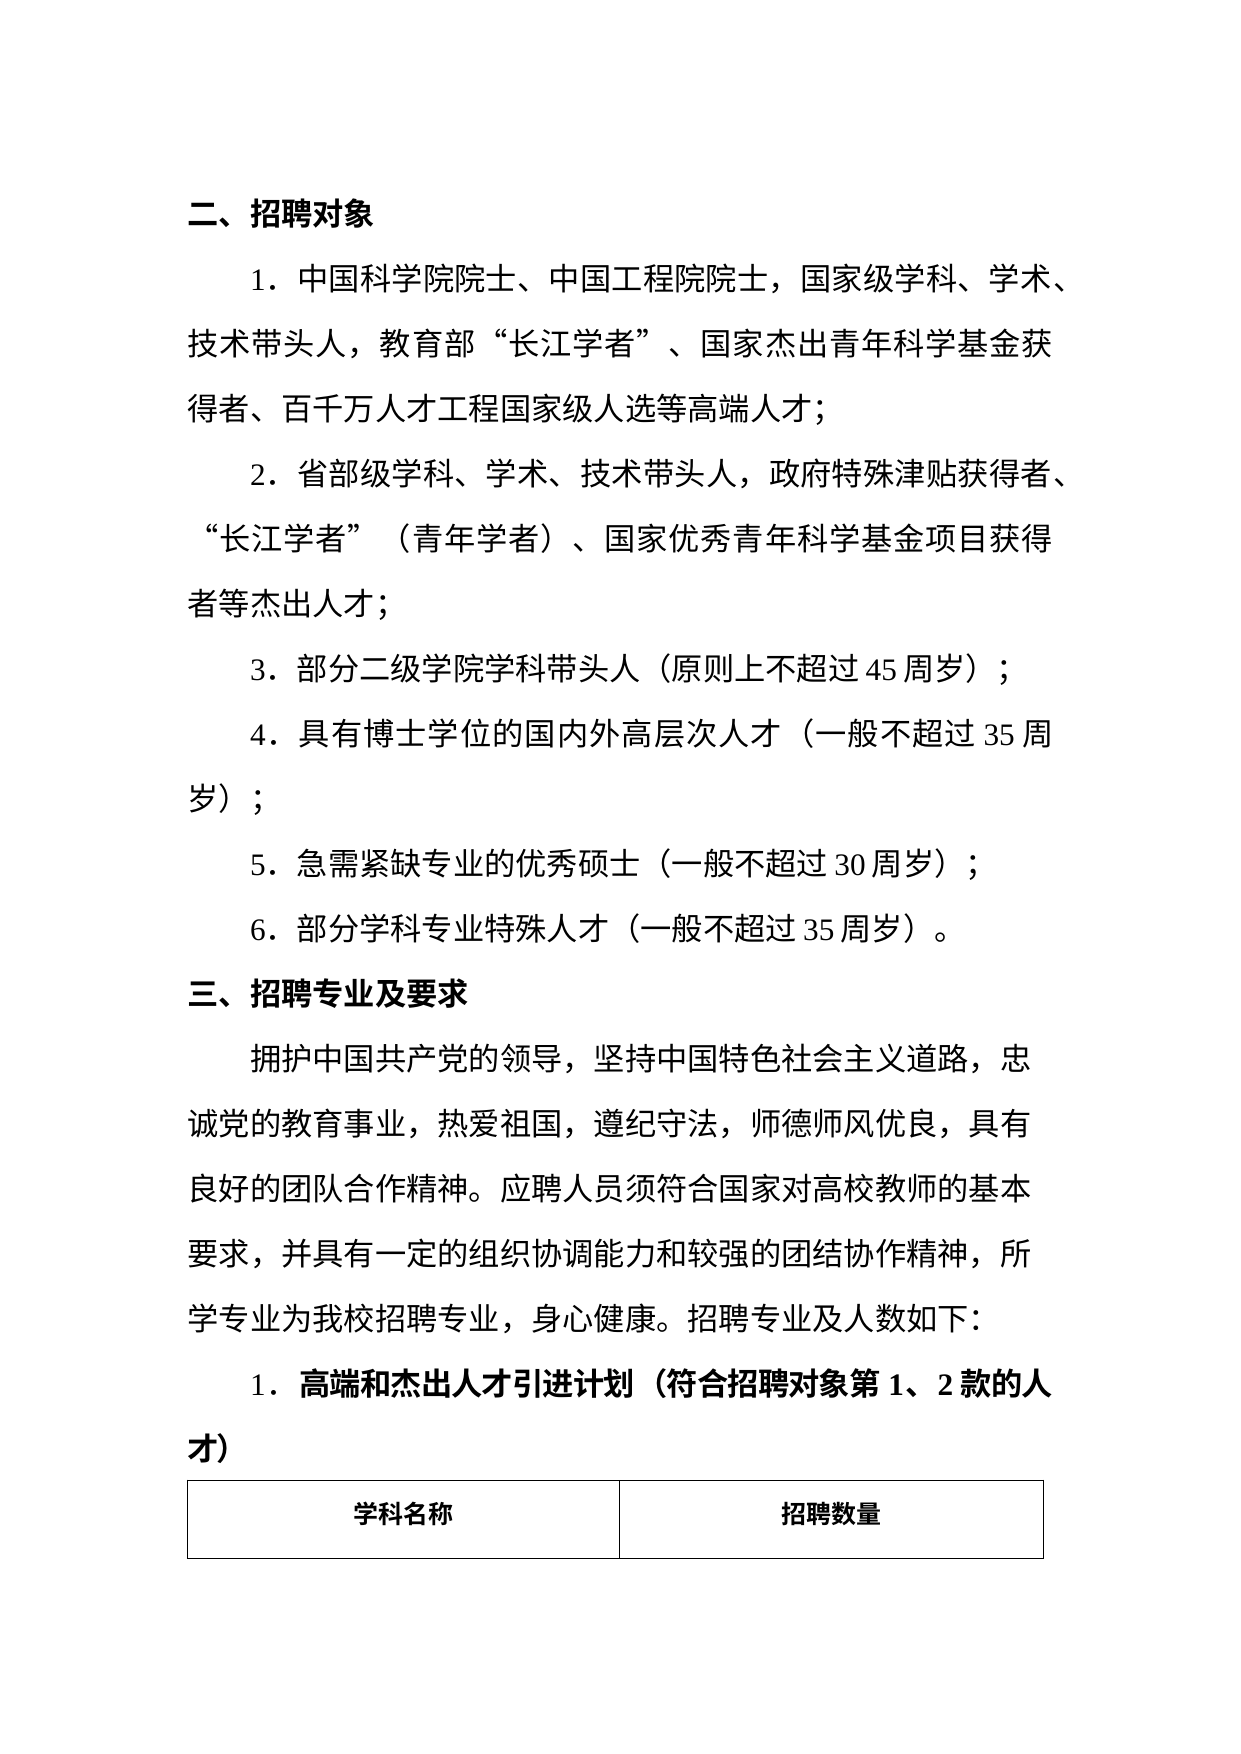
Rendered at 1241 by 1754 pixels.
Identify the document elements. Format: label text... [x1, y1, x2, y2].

text 3．部分二级学院学科带头人（原则上不超过45周岁）； [187, 634, 1053, 699]
text 二、招聘对象 [187, 179, 1053, 244]
text 1．中国科学院院士、中国工程院院士，国家级学科、学术、技术带头人，教育部“长江学者”、国家杰出青年科学基金获得者、百千万人才工程国家级人选等高端人才； [187, 244, 1053, 439]
table_header 学科名称 [188, 1481, 619, 1558]
text 6．部分学科专业特殊人才（一般不超过35周岁）。 [187, 894, 1053, 959]
text 1．高端和杰出人才引进计划（符合招聘对象第1、2款的人才） [187, 1349, 1053, 1479]
text 4．具有博士学位的国内外高层次人才（一般不超过35周岁）； [187, 699, 1053, 829]
text 5．急需紧缺专业的优秀硕士（一般不超过30周岁）； [187, 829, 1053, 894]
table_header 招聘数量 [620, 1481, 1043, 1558]
text 三、招聘专业及要求 [187, 959, 1053, 1024]
text 2．省部级学科、学术、技术带头人，政府特殊津贴获得者、“长江学者”（青年学者）、国家优秀青年科学基金项目获得者等杰出人才； [187, 439, 1053, 634]
text 拥护中国共产党的领导，坚持中国特色社会主义道路，忠诚党的教育事业，热爱祖国，遵纪守法，师德师风优良，具有良好的团队合作精神。应聘人员须符合国家对高校教师的基本要求，并具有一定的组织协调能力和较强的团结协作精神，所学专业为我校招聘专业，身心健康。招聘专业及人数如下： [187, 1024, 1053, 1349]
